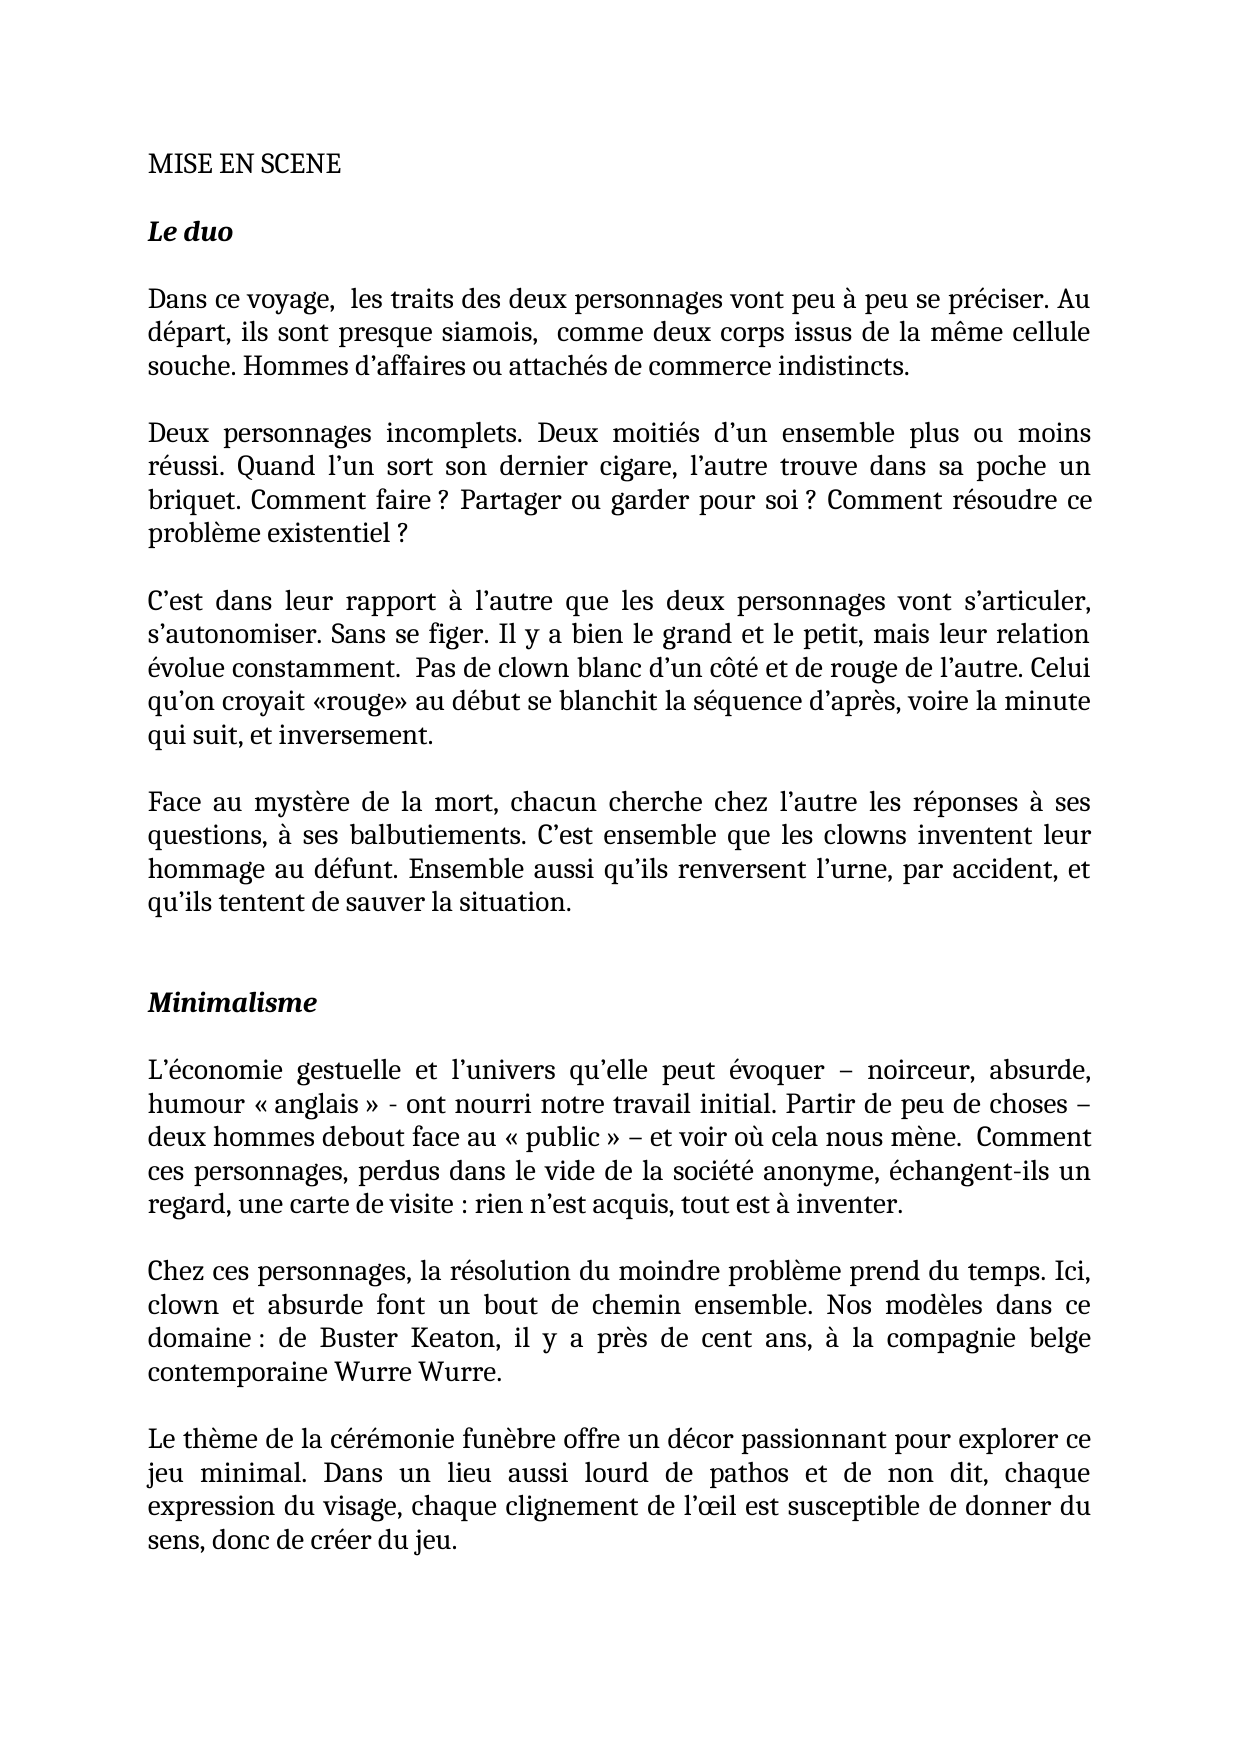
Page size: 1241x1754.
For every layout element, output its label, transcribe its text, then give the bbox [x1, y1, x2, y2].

text C’est dans leur rapport à l’autre que les deux personnages vont s’articuler, s’autonomiser. Sans se figer. Il y a bien le grand et le petit, mais leur relation évolue constamment. Pas de clown blanc d’un côté et de rouge de l’autre. Celui qu’on croyait «rouge» au début se blanchit la séquence d’après, voire la minute qui suit, et inversement. [148, 584, 1093, 751]
text Minimalisme [148, 986, 1093, 1020]
text Chez ces personnages, la résolution du moindre problème prend du temps. Ici, clown et absurde font un bout de chemin ensemble. Nos modèles dans ce domaine : de Buster Keaton, il y a près de cent ans, à la compagnie belge contemporaine Wurre Wurre. [148, 1254, 1093, 1389]
text L’économie gestuelle et l’univers qu’elle peut évoquer – noirceur, absurde, humour « anglais » - ont nourri notre travail initial. Partir de peu de choses – deux hommes debout face au « public » – et voir où cela nous mène. Comment ces personnages, perdus dans le vide de la société anonyme, échangent-ils un regard, une carte de visite : rien n’est acquis, tout est à inventer. [148, 1053, 1093, 1221]
text Dans ce voyage, les traits des deux personnages vont peu à peu se préciser. Au départ, ils sont presque siamois, comme deux corps issus de la même cellule souche. Hommes d’affaires ou attachés de commerce indistincts. [148, 282, 1093, 382]
text Face au mystère de la mort, chacun cherche chez l’autre les réponses à ses questions, à ses balbutiements. C’est ensemble que les clowns inventent leur hommage au défunt. Ensemble aussi qu’ils renversent l’urne, par accident, et qu’ils tentent de sauver la situation. [148, 785, 1093, 919]
text MISE EN SCENE [148, 148, 1093, 181]
text Le thème de la cérémonie funèbre offre un décor passionnant pour explorer ce jeu minimal. Dans un lieu aussi lourd de pathos et de non dit, chaque expression du visage, chaque clignement de l’œil est susceptible de donner du sens, donc de créer du jeu. [148, 1422, 1093, 1556]
text Deux personnages incomplets. Deux moitiés d’un ensemble plus ou moins réussi. Quand l’un sort son dernier cigare, l’autre trouve dans sa poche un briquet. Comment faire ? Partager ou garder pour soi ? Comment résoudre ce problème existentiel ? [148, 416, 1093, 550]
text Le duo [148, 215, 1093, 248]
